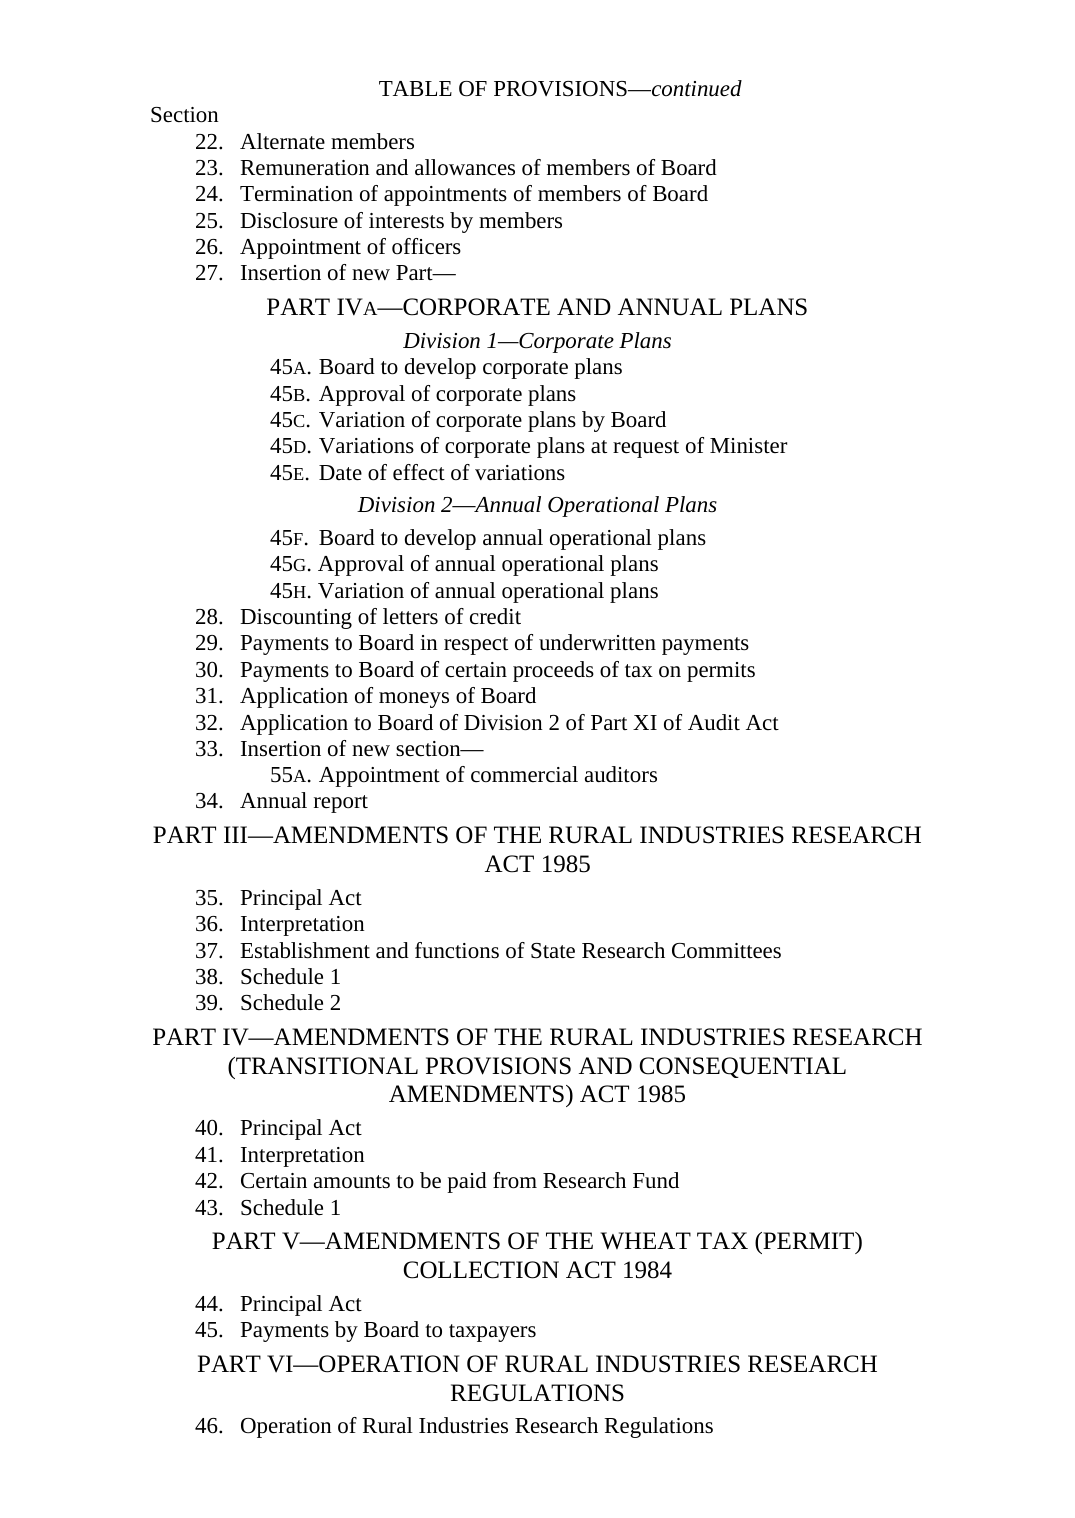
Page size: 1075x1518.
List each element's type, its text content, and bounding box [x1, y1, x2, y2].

text 45d. Variations of corporate plans at request of Minister [270, 432, 925, 459]
text 45b. Approval of corporate plans [270, 380, 925, 406]
text 39. Schedule 2 [195, 989, 925, 1016]
text 45c. Variation of corporate plans by Board [270, 406, 925, 432]
text 34. Annual report [195, 788, 925, 814]
text PART V—AMENDMENTS OF THE WHEAT TAX (PERMIT) COLLECTION ACT 1984 [150, 1226, 925, 1284]
text 36. Interpretation [195, 910, 925, 937]
text 45g. Approval of annual operational plans [270, 550, 925, 577]
text Division 1—Corporate Plans [150, 327, 925, 353]
text TABLE OF PROVISIONS—continued [195, 75, 925, 101]
text 25. Disclosure of interests by members [195, 207, 925, 233]
text 27. Insertion of new Part— [195, 259, 925, 286]
text 31. Application of moneys of Board [195, 682, 925, 708]
text 37. Establishment and functions of State Research Committees [195, 937, 925, 963]
text 30. Payments to Board of certain proceeds of tax on permits [195, 656, 925, 682]
text Division 2—Annual Operational Plans [150, 491, 925, 518]
text 45f. Board to develop annual operational plans [270, 524, 925, 550]
text 28. Discounting of letters of credit [195, 603, 925, 629]
text 24. Termination of appointments of members of Board [195, 180, 925, 207]
text 45a. Board to develop corporate plans [270, 353, 925, 380]
text 32. Application to Board of Division 2 of Part XI of Audit Act [195, 708, 925, 735]
text 43. Schedule 1 [195, 1193, 925, 1220]
text 33. Insertion of new section— [195, 735, 925, 761]
text PART IV—AMENDMENTS OF THE RURAL INDUSTRIES RESEARCH (TRANSITIONAL PROVISIONS AND CONSEQUENTIAL AMENDMENTS) ACT 1985 [150, 1022, 925, 1108]
text 41. Interpretation [195, 1141, 925, 1167]
text 40. Principal Act [195, 1114, 925, 1141]
text 45. Payments by Board to taxpayers [195, 1316, 925, 1343]
text 45e. Date of effect of variations [270, 459, 925, 485]
text 45h. Variation of annual operational plans [270, 577, 925, 603]
text 38. Schedule 1 [195, 963, 925, 989]
text 55a. Appointment of commercial auditors [270, 761, 925, 788]
text PART III—AMENDMENTS OF THE RURAL INDUSTRIES RESEARCH ACT 1985 [150, 820, 925, 878]
text 26. Appointment of officers [195, 233, 925, 259]
text 46. Operation of Rural Industries Research Regulations [195, 1413, 925, 1439]
text PART IVa—CORPORATE AND ANNUAL PLANS [150, 292, 925, 321]
text PART VI—OPERATION OF RURAL INDUSTRIES RESEARCH REGULATIONS [150, 1349, 925, 1406]
text 44. Principal Act [195, 1290, 925, 1316]
text 42. Certain amounts to be paid from Research Fund [195, 1167, 925, 1193]
text 22. Alternate members [195, 128, 925, 154]
text 35. Principal Act [195, 884, 925, 910]
text 29. Payments to Board in respect of underwritten payments [195, 629, 925, 656]
text 23. Remuneration and allowances of members of Board [195, 154, 925, 180]
text Section [150, 101, 925, 128]
